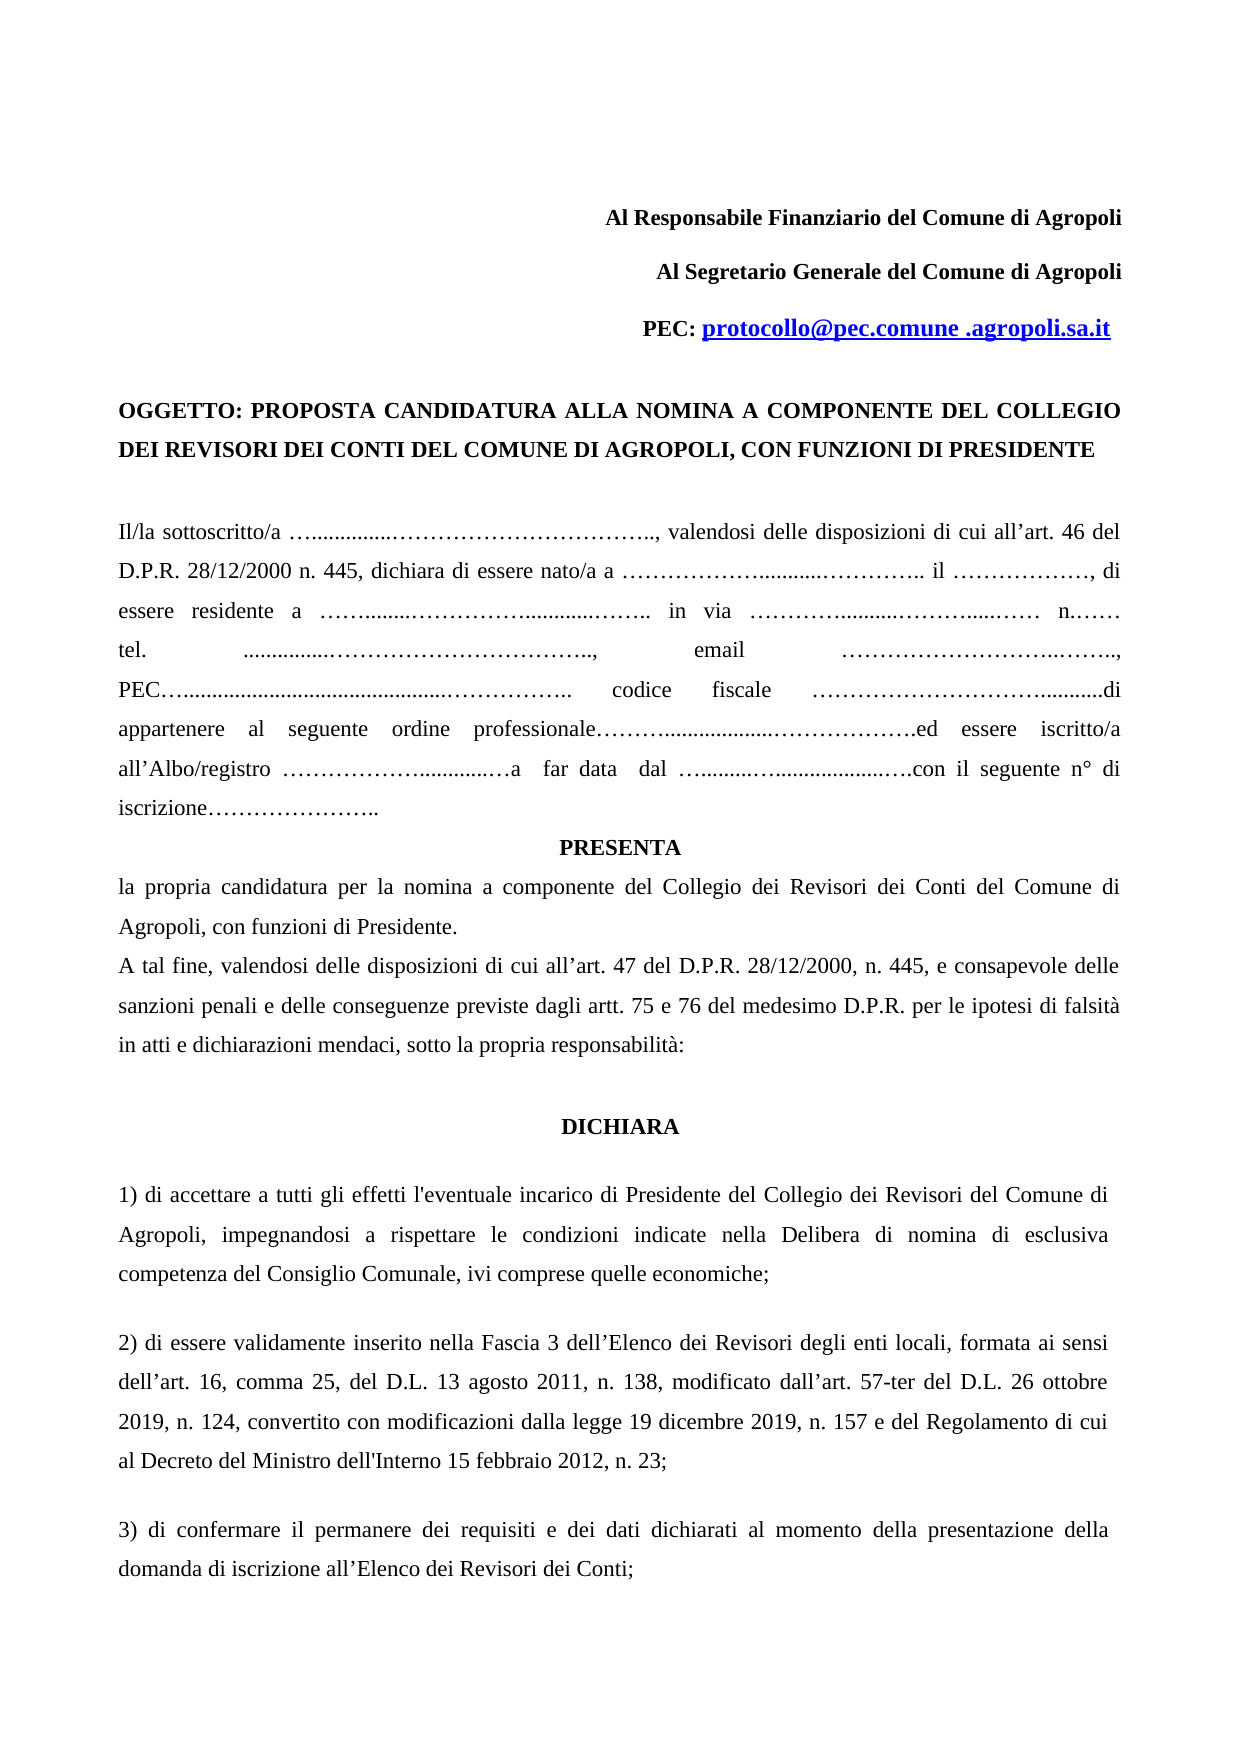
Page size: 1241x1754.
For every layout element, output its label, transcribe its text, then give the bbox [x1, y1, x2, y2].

text A tal fine, valendosi delle disposizioni di cui all’art. 47 del D.P.R. 28/12/2000, n. 445, e consapevole delle sanzioni penali e delle conseguenze previste dagli artt. 75 e 76 del medesimo D.P.R. per le ipotesi di falsità in atti e dichiarazioni mendaci, sotto la propria responsabilità: [118, 952, 1122, 1058]
text OGGETTO: PROPOSTA CANDIDATURA ALLA NOMINA A COMPONENTE DEL COLLEGIO DEI REVISORI DEI CONTI DEL COMUNE DI AGROPOLI, CON FUNZIONI DI PRESIDENTE [118, 397, 1122, 463]
text 1) di accettare a tutti gli effetti l'eventuale incarico di Presidente del Collegio dei Revisori del Comune di Agropoli, impegnandosi a rispettare le condizioni indicate nella Delibera di nomina di esclusiva competenza del Consiglio Comunale, ivi comprese quelle economiche; [118, 1181, 1110, 1287]
text 2) di essere validamente inserito nella Fascia 3 dell’Elenco dei Revisori degli enti locali, formata ai sensi dell’art. 16, comma 25, del D.L. 13 agosto 2011, n. 138, modificato dall’art. 57-ter del D.L. 26 ottobre 2019, n. 124, convertito con modificazioni dalla legge 19 dicembre 2019, n. 157 e del Regolamento di cui al Decreto del Ministro dell'Interno 15 febbraio 2012, n. 23; [118, 1329, 1110, 1474]
text DICHIARA [118, 1113, 1122, 1139]
text Al Responsabile Finanziario del Comune di Agropoli [502, 204, 1122, 230]
text Il/la sottoscritto/a …..............…………………………….., valendosi delle disposizioni di cui all’art. 46 del D.P.R. 28/12/2000 n. 445, dichiara di essere nato/a a ………………...........………….. il ………………, di essere residente a ……........……………............…….. in via …………..........……….....…… n.……tel. ...............…………………………….., email ………………………..…….., PEC…..............................................…………….. codice fiscale …………………………...........di appartenere al seguente ordine professionale………...................……………….ed essere iscritto/a all’Albo/registro ………………............…a far data dal ….........…...................….con il seguente n° di iscrizione………………….. [118, 518, 1122, 821]
text PRESENTA [118, 834, 1122, 860]
text la propria candidatura per la nomina a componente del Collegio dei Revisori dei Conti del Comune di Agropoli, con funzioni di Presidente. [118, 873, 1122, 939]
text 3) di confermare il permanere dei requisiti e dei dati dichiarati al momento della presentazione della domanda di iscrizione all’Elenco dei Revisori dei Conti; [118, 1516, 1110, 1582]
text PEC: protocollo@pec.comune .agropoli.sa.it [428, 313, 1110, 342]
text Al Segretario Generale del Comune di Agropoli [502, 258, 1122, 284]
